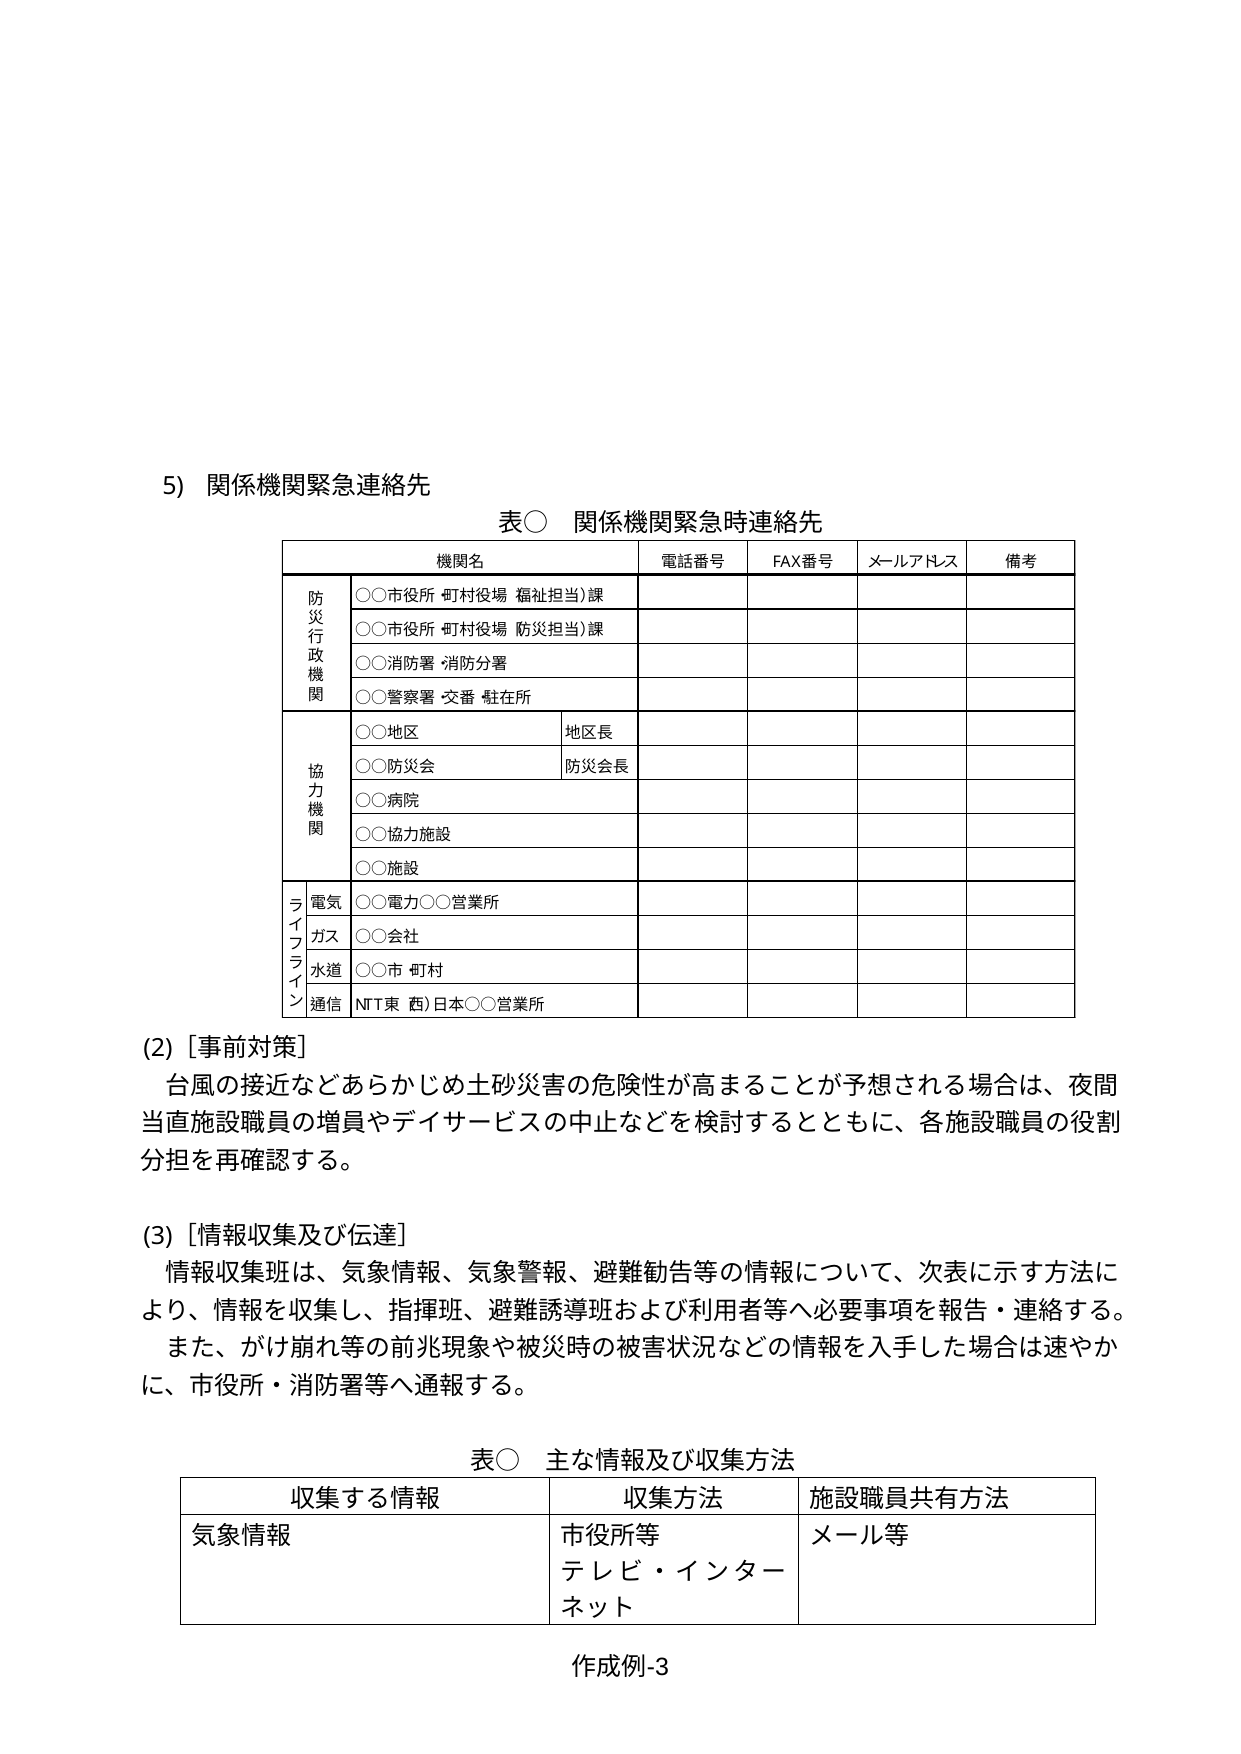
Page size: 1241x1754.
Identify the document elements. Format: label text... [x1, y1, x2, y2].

table_header 収集する情報 [181, 1478, 549, 1514]
text また、がけ崩れ等の前兆現象や被災時の被害状況などの情報を入手した場合は速やかに、市役所・消防署等へ通報する。 [140, 1327, 1122, 1402]
list 表○ 関係機関緊急時連絡先 [199, 502, 1122, 539]
text (2)［事前対策］ [118, 1027, 1122, 1064]
table_header 施設職員共有方法 [799, 1478, 1095, 1514]
table_cell 市役所等 テレビ・インターネット [550, 1515, 798, 1624]
table_cell 気象情報 [181, 1515, 549, 1624]
table_cell メール等 [799, 1515, 1095, 1624]
table_header 収集方法 [550, 1478, 798, 1514]
list 関係機関緊急連絡先 [162, 464, 1122, 502]
text 表○ 主な情報及び収集方法 [118, 1439, 1122, 1477]
text 台風の接近などあらかじめ土砂災害の危険性が高まることが予想される場合は、夜間当直施設職員の増員やデイサービスの中止などを検討するとともに、各施設職員の役割分担を再確認する。 [140, 1064, 1122, 1177]
text (3)［情報収集及び伝達］ [118, 1214, 1122, 1252]
text 情報収集班は、気象情報、気象警報、避難勧告等の情報について、次表に示す方法により、情報を収集し、指揮班、避難誘導班および利用者等へ必要事項を報告・連絡する。 [140, 1252, 1122, 1327]
